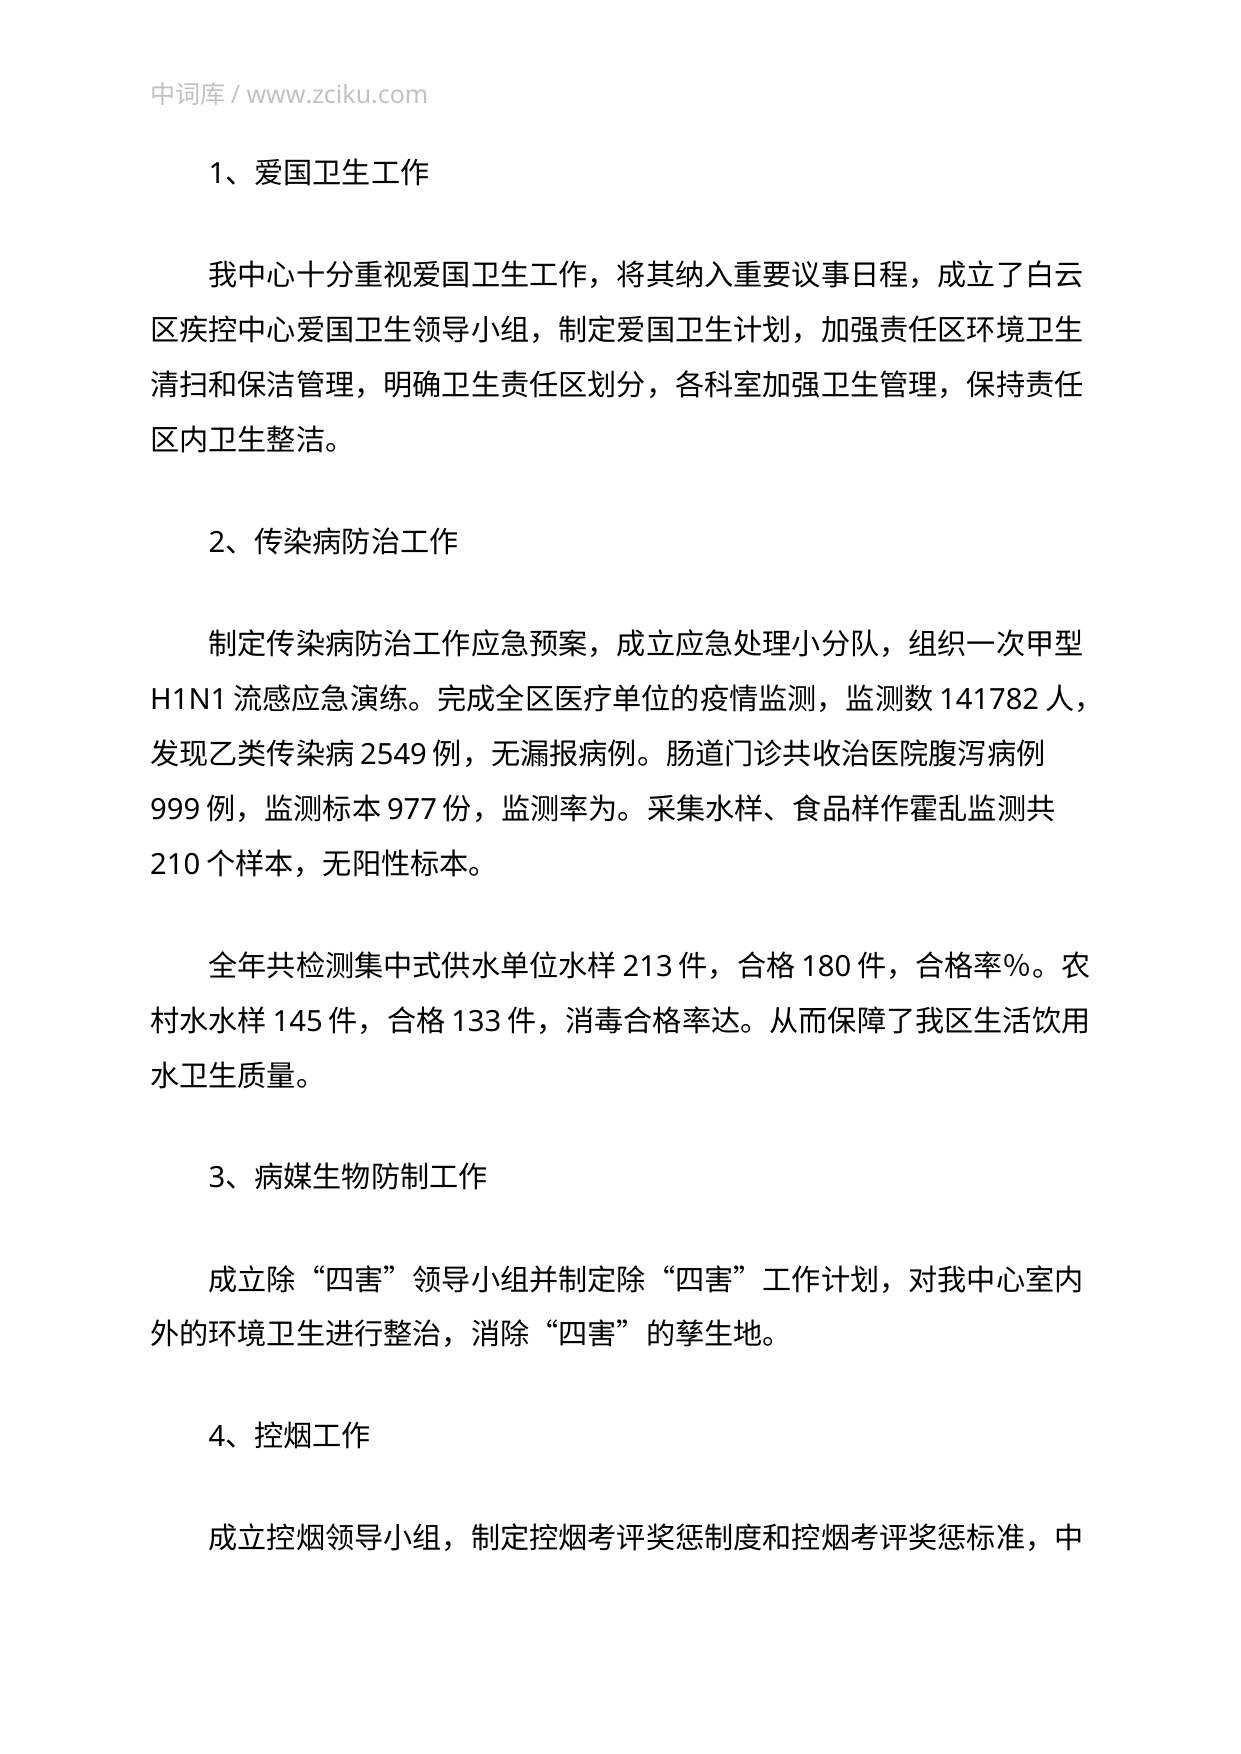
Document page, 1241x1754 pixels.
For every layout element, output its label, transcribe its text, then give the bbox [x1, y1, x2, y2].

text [150, 1515, 1090, 1557]
text 1、爱国卫生工作 [150, 150, 1090, 192]
text 制定传染病防治工作应急预案，成立应急处理小分队，组织一次甲型H1N1流感应急演练。完成全区医疗单位的疫情监测，监测数141782人，发现乙类传染病2549例，无漏报病例。肠道门诊共收治医院腹泻病例999例，监测标本977份，监测率为。采集水样、食品样作霍乱监测共210个样本，无阳性标本。 [150, 620, 1090, 883]
text 4、控烟工作 [150, 1413, 1090, 1455]
text 成立除“四害”领导小组并制定除“四害”工作计划，对我中心室内外的环境卫生进行整治，消除“四害”的孳生地。 [150, 1256, 1090, 1353]
text 2、传染病防治工作 [150, 518, 1090, 561]
text 我中心十分重视爱国卫生工作，将其纳入重要议事日程，成立了白云区疾控中心爱国卫生领导小组，制定爱国卫生计划，加强责任区环境卫生清扫和保洁管理，明确卫生责任区划分，各科室加强卫生管理，保持责任区内卫生整洁。 [150, 252, 1090, 459]
text 3、病媒生物防制工作 [150, 1154, 1090, 1196]
text 全年共检测集中式供水单位水样213件，合格180件，合格率％。农村水水样145件，合格133件，消毒合格率达。从而保障了我区生活饮用水卫生质量。 [150, 942, 1090, 1094]
